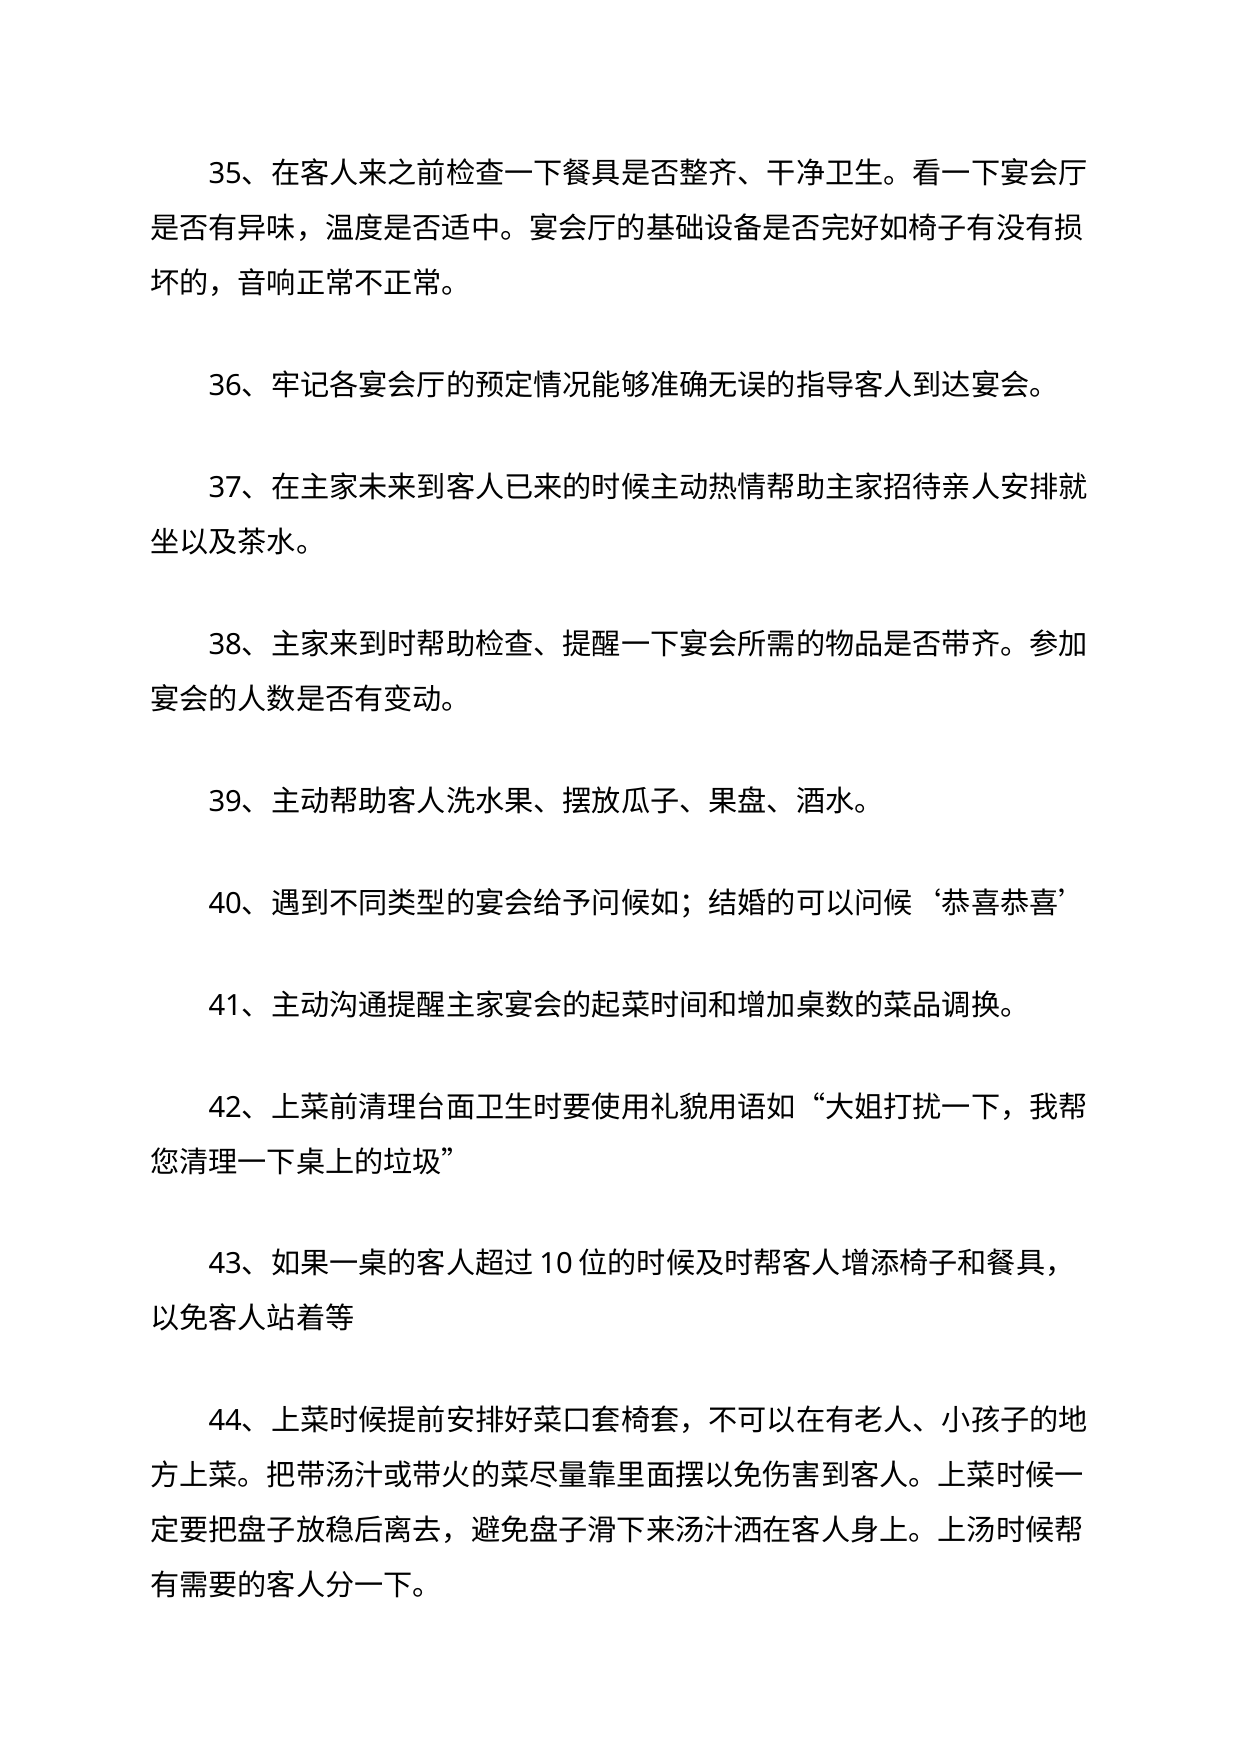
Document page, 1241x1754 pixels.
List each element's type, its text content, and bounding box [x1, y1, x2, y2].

text 38、主家来到时帮助检查、提醒一下宴会所需的物品是否带齐。参加宴会的人数是否有变动。 [150, 620, 1090, 718]
text 42、上菜前清理台面卫生时要使用礼貌用语如“大姐打扰一下，我帮您清理一下桌上的垃圾” [150, 1083, 1090, 1180]
text 35、在客人来之前检查一下餐具是否整齐、干净卫生。看一下宴会厅是否有异味，温度是否适中。宴会厅的基础设备是否完好如椅子有没有损坏的，音响正常不正常。 [150, 150, 1090, 302]
text 36、牢记各宴会厅的预定情况能够准确无误的指导客人到达宴会。 [150, 362, 1090, 404]
text 43、如果一桌的客人超过10位的时候及时帮客人增添椅子和餐具，以免客人站着等 [150, 1240, 1090, 1337]
text 44、上菜时候提前安排好菜口套椅套，不可以在有老人、小孩子的地方上菜。把带汤汁或带火的菜尽量靠里面摆以免伤害到客人。上菜时候一定要把盘子放稳后离去，避免盘子滑下来汤汁洒在客人身上。上汤时候帮有需要的客人分一下。 [150, 1397, 1090, 1604]
text 39、主动帮助客人洗水果、摆放瓜子、果盘、酒水。 [150, 777, 1090, 819]
text 37、在主家未来到客人已来的时候主动热情帮助主家招待亲人安排就坐以及茶水。 [150, 464, 1090, 561]
text 40、遇到不同类型的宴会给予问候如；结婚的可以问候‘恭喜恭喜’ [150, 879, 1090, 922]
text 41、主动沟通提醒主家宴会的起菜时间和增加桌数的菜品调换。 [150, 981, 1090, 1023]
